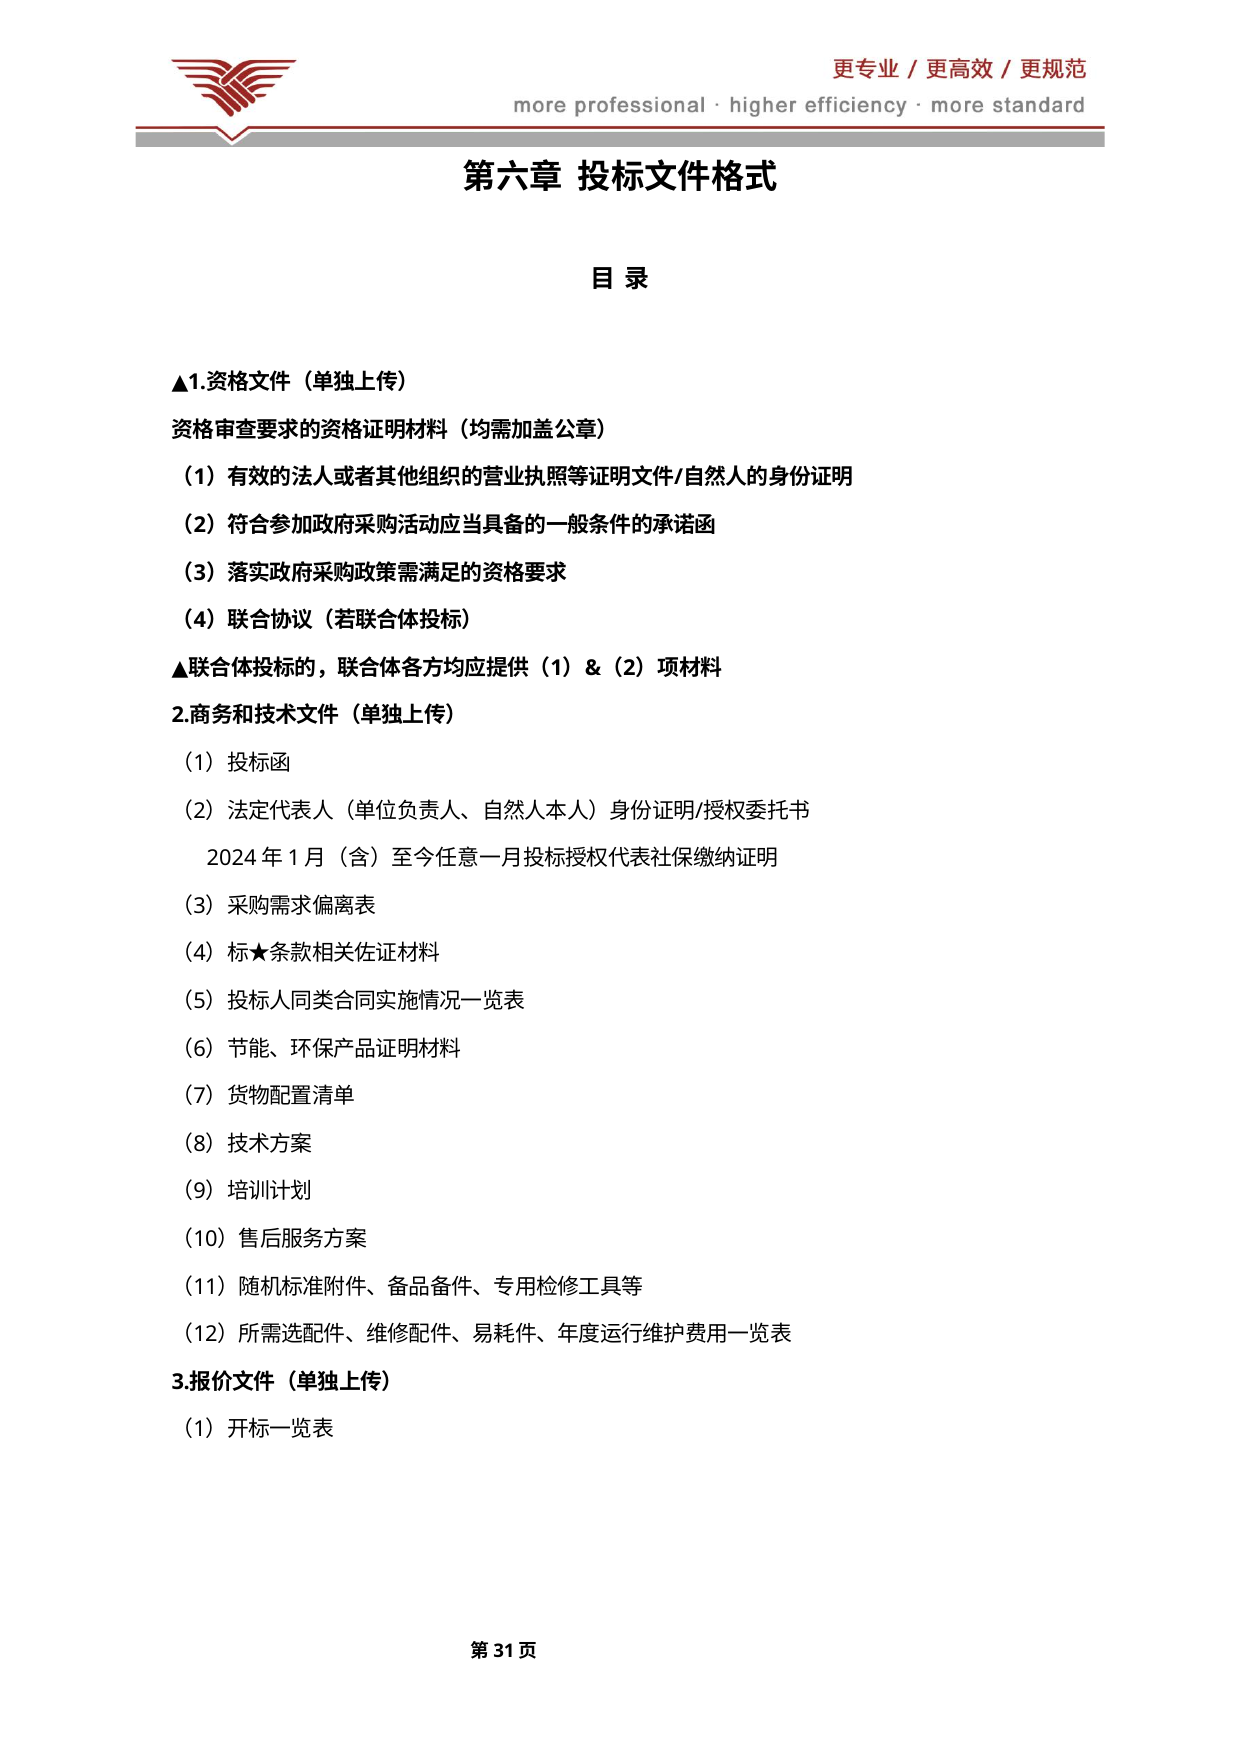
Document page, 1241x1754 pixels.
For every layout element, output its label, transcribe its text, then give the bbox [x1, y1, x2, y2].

text （4）联合协议（若联合体投标） [130, 602, 1110, 634]
text （8）技术方案 [130, 1126, 1110, 1158]
text （3）落实政府采购政策需满足的资格要求 [130, 554, 1110, 586]
text （11）随机标准附件、备品备件、专用检修工具等 [130, 1269, 1110, 1300]
picture [135, 35, 1105, 147]
text （5）投标人同类合同实施情况一览表 [130, 983, 1110, 1015]
text （1）开标一览表 [130, 1411, 1110, 1443]
text （3）采购需求偏离表 [130, 888, 1110, 919]
text 2.商务和技术文件（单独上传） [130, 697, 1110, 729]
text （12）所需选配件、维修配件、易耗件、年度运行维护费用一览表 [130, 1316, 1110, 1348]
text （1）有效的法人或者其他组织的营业执照等证明文件/自然人的身份证明 [130, 459, 1110, 491]
text 2024年1月（含）至今任意一月投标授权代表社保缴纳证明 [130, 840, 1110, 872]
text （2）法定代表人（单位负责人、自然人本人）身份证明/授权委托书 [130, 793, 1110, 824]
text ▲联合体投标的，联合体各方均应提供（1）&（2）项材料 [130, 650, 1110, 682]
text （6）节能、环保产品证明材料 [130, 1031, 1110, 1062]
text （4）标★条款相关佐证材料 [130, 935, 1110, 967]
text （9）培训计划 [130, 1173, 1110, 1205]
text 资格审查要求的资格证明材料（均需加盖公章） [130, 412, 1110, 443]
text ▲1.资格文件（单独上传） [130, 364, 1110, 396]
text （2）符合参加政府采购活动应当具备的一般条件的承诺函 [130, 507, 1110, 539]
text （1）投标函 [130, 745, 1110, 777]
text （7）货物配置清单 [130, 1078, 1110, 1110]
text 目 录 [130, 259, 1110, 295]
text （10）售后服务方案 [130, 1221, 1110, 1253]
text 3.报价文件（单独上传） [130, 1364, 1110, 1396]
text 第六章 投标文件格式 [130, 150, 1110, 198]
